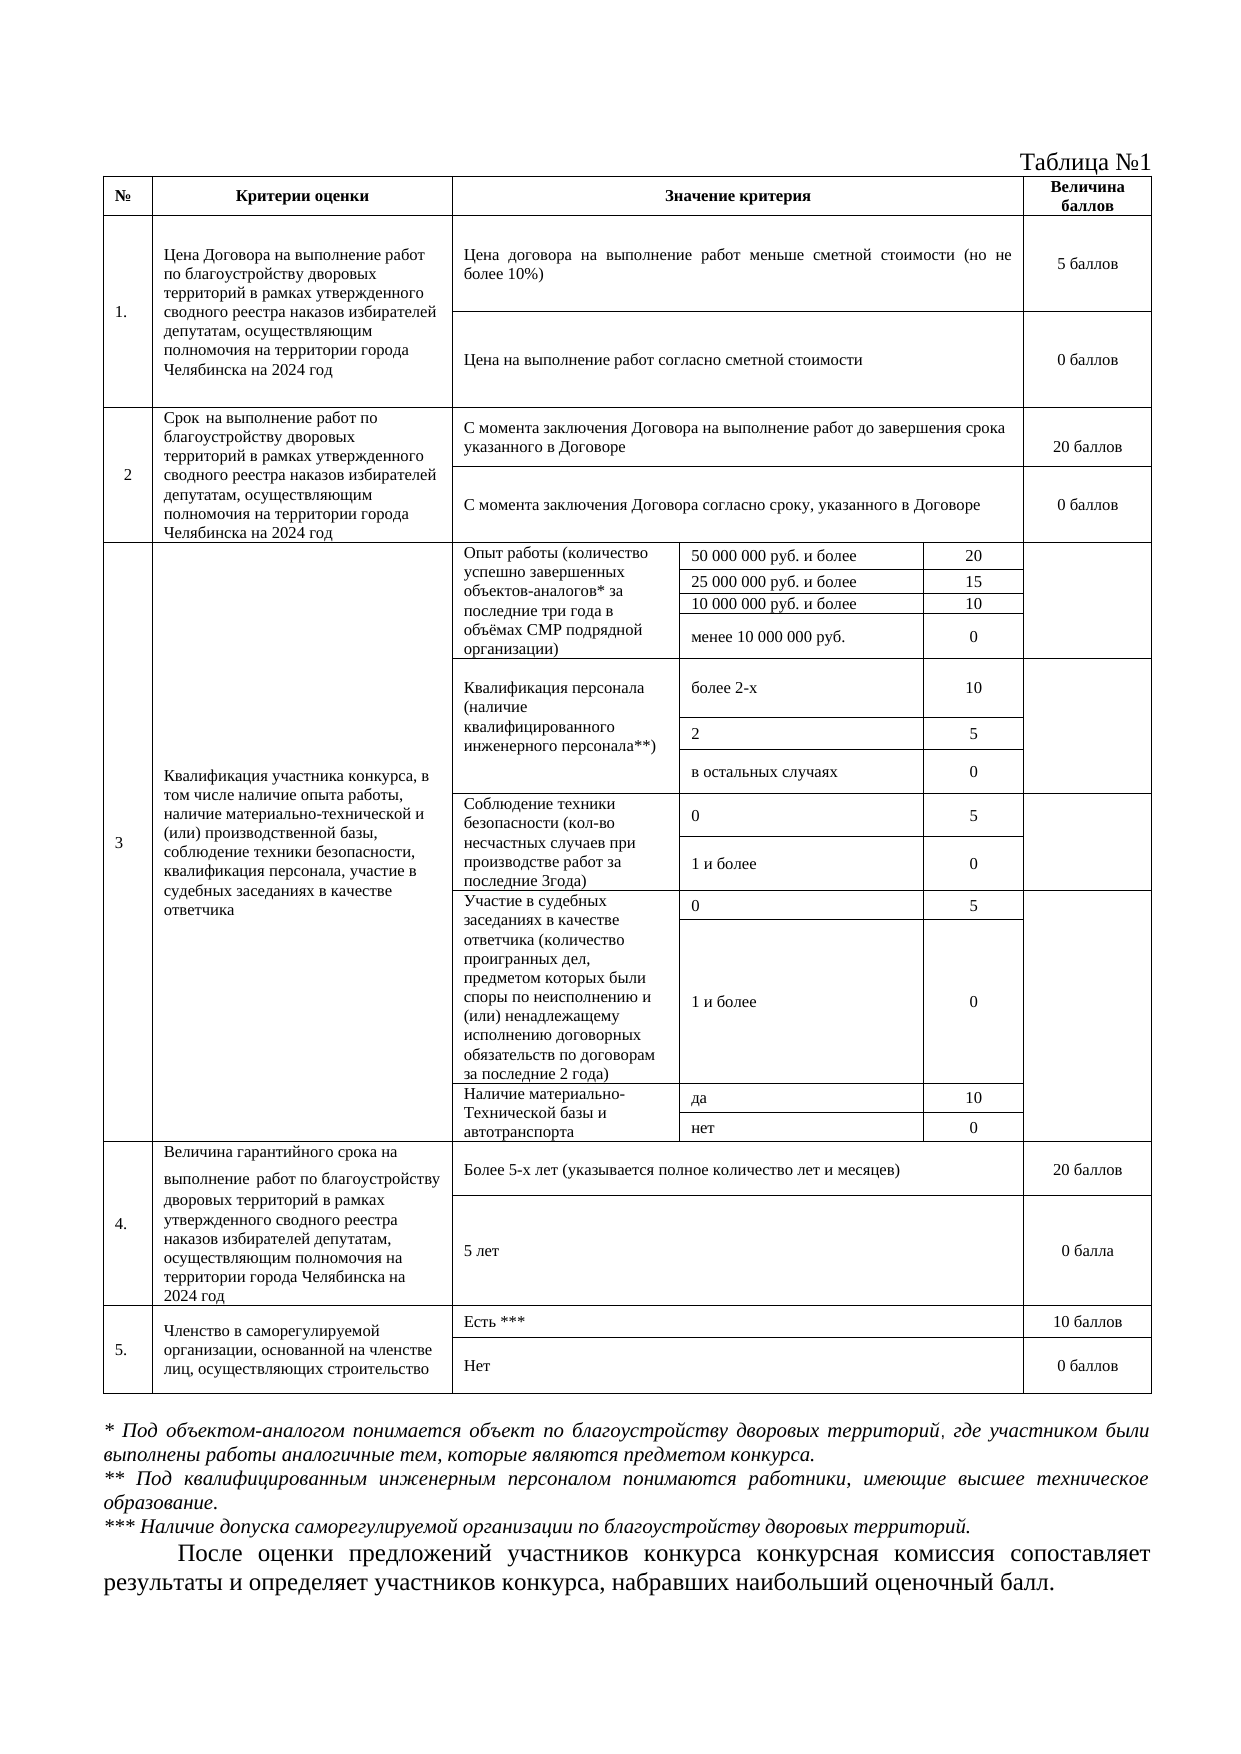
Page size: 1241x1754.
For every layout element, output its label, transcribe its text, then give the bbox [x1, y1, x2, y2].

text ** Под квалифицированным инженерным персоналом понимаются работники, имеющие высшее техническое образование. [103, 1466, 1152, 1514]
table_cell 0 [924, 1113, 1023, 1141]
table_cell 20 [924, 543, 1023, 568]
table_cell 2 [680, 718, 923, 749]
table_cell 5 [924, 794, 1023, 836]
table_cell Более 5-х лет (указывается полное количество лет и месяцев) [453, 1142, 1023, 1195]
table_cell 50 000 000 руб. и более [680, 543, 923, 568]
table_cell Цена на выполнение работ согласно сметной стоимости [453, 312, 1023, 407]
table_cell Квалификация участника конкурса, в том числе наличие опыта работы, наличие материально-технической и (или) производственной базы, соблюдение техники безопасности, квалификация персонала, участие в судебных заседаниях в качестве ответчика [153, 543, 452, 1141]
table_cell Квалификация персонала (наличие квалифицированного инженерного персонала**) [453, 659, 679, 793]
table_header Величина баллов [1024, 177, 1151, 215]
table_header Значение критерия [453, 177, 1023, 215]
table_cell 0 [924, 750, 1023, 793]
table_cell менее 10 000 000 руб. [680, 614, 923, 658]
table_cell 5 [924, 718, 1023, 749]
text После оценки предложений участников конкурса конкурсная комиссия сопоставляет результаты и определяет участников конкурса, набравших наибольший оценочный балл. [103, 1538, 1152, 1596]
table_cell 0 [680, 794, 923, 836]
table_cell 1 и более [680, 920, 923, 1083]
table_cell 0 балла [1024, 1196, 1151, 1305]
table_cell Величина гарантийного срока на выполнение работ по благоустройству дворовых территорий в рамках утвержденного сводного реестра наказов избирателей депутатам, осуществляющим полномочия на территории города Челябинска на 2024 год [153, 1142, 452, 1305]
table_cell 15 [924, 570, 1023, 593]
table_cell С момента заключения Договора согласно сроку, указанного в Договоре [453, 467, 1023, 542]
table_cell [1024, 891, 1151, 1141]
table_cell 10 [924, 1084, 1023, 1112]
table_cell Соблюдение техники безопасности (кол-во несчастных случаев при производстве работ за последние 3года) [453, 794, 679, 890]
table_cell 0 [924, 920, 1023, 1083]
table_cell [1024, 543, 1151, 658]
table_cell 0 баллов [1024, 1338, 1151, 1393]
table_cell в остальных случаях [680, 750, 923, 793]
table_cell 20 баллов [1024, 408, 1151, 466]
table_cell Цена Договора на выполнение работ по благоустройству дворовых территорий в рамках утвержденного сводного реестра наказов избирателей депутатам, осуществляющим полномочия на территории города Челябинска на 2024 год [153, 216, 452, 407]
table_cell Цена договора на выполнение работ меньше сметной стоимости (но не более 10%) [453, 216, 1023, 311]
table_cell Участие в судебных заседаниях в качестве ответчика (количество проигранных дел, предметом которых были споры по неисполнению и (или) ненадлежащему исполнению договорных обязательств по договорам за последние 2 года) [453, 891, 679, 1083]
table_cell 0 [924, 614, 1023, 658]
table_cell Опыт работы (количество успешно завершенных объектов-аналогов* за последние три года в объёмах СМР подрядной организации) [453, 543, 679, 658]
table_cell 0 баллов [1024, 312, 1151, 407]
table_cell да [680, 1084, 923, 1112]
table_cell 5. [104, 1306, 152, 1393]
table_cell Нет [453, 1338, 1023, 1393]
table_cell более 2-х [680, 659, 923, 717]
table_cell 20 баллов [1024, 1142, 1151, 1195]
table_cell Членство в саморегулируемой организации, основанной на членстве лиц, осуществляющих строительство [153, 1306, 452, 1393]
text Таблица №1 [103, 147, 1152, 176]
table_cell [1024, 659, 1151, 793]
table_cell С момента заключения Договора на выполнение работ до завершения срока указанного в Договоре [453, 408, 1023, 466]
table_cell 10 000 000 руб. и более [680, 594, 923, 613]
table_cell 1. [104, 216, 152, 407]
table_header № [104, 177, 152, 215]
table_cell 1 и более [680, 837, 923, 890]
table_cell 2 [104, 408, 152, 542]
table_cell 10 [924, 659, 1023, 717]
table_cell 5 [924, 891, 1023, 919]
table_header Критерии оценки [153, 177, 452, 215]
table_cell 0 [680, 891, 923, 919]
table_cell 5 баллов [1024, 216, 1151, 311]
table_cell 5 лет [453, 1196, 1023, 1305]
table_cell Срок на выполнение работ по благоустройству дворовых территорий в рамках утвержденного сводного реестра наказов избирателей депутатам, осуществляющим полномочия на территории города Челябинска на 2024 год [153, 408, 452, 542]
table_cell нет [680, 1113, 923, 1141]
table_cell 4. [104, 1142, 152, 1305]
table_cell Наличие материально-Технической базы и автотранспорта [453, 1084, 679, 1141]
table_cell 3 [104, 543, 152, 1141]
table_cell 10 [924, 594, 1023, 613]
table_cell 0 [924, 837, 1023, 890]
table_cell 10 баллов [1024, 1306, 1151, 1337]
table_cell 25 000 000 руб. и более [680, 570, 923, 593]
table_cell [1024, 794, 1151, 890]
table_cell Есть *** [453, 1306, 1023, 1337]
text * Под объектом-аналогом понимается объект по благоустройству дворовых территорий, где участником были выполнены работы аналогичные тем, которые являются предметом конкурса. [103, 1418, 1152, 1466]
table_cell 0 баллов [1024, 467, 1151, 542]
text *** Наличие допуска саморегулируемой организации по благоустройству дворовых территорий. [103, 1514, 1152, 1538]
